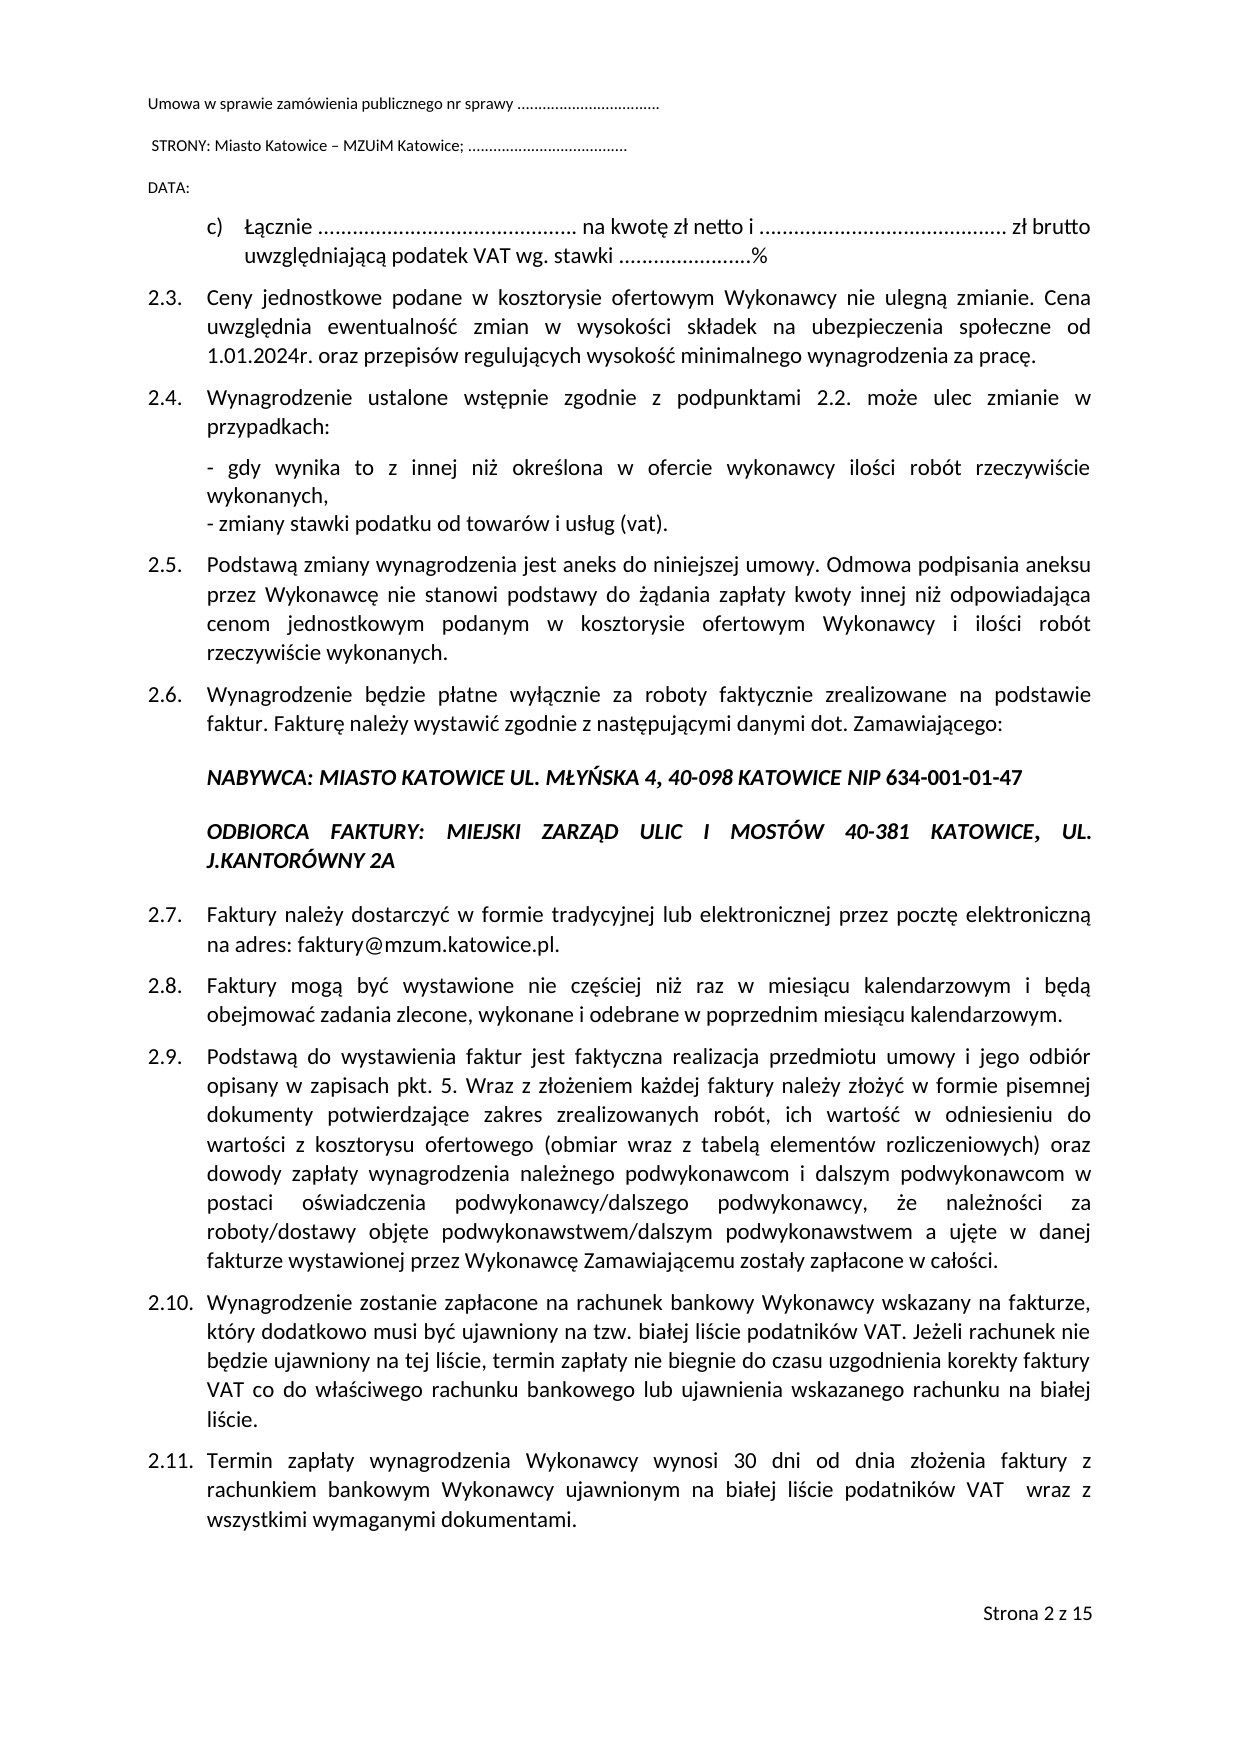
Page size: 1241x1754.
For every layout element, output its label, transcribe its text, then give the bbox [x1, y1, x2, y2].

text Termin zapłaty wynagrodzenia Wykonawcy wynosi 30 dni od dnia złożenia faktury z rachunkiem bankowym Wykonawcy ujawnionym na białej liście podatników VAT wraz z wszystkimi wymaganymi dokumentami. [148, 1445, 1093, 1533]
list Łącznie ............................................. na kwotę zł netto i ........................................... zł brutto uwzględniającą podatek VAT wg. stawki .......................% [207, 211, 1093, 270]
text Wynagrodzenie zostanie zapłacone na rachunek bankowy Wykonawcy wskazany na fakturze, który dodatkowo musi być ujawniony na tzw. białej liście podatników VAT. Jeżeli rachunek nie będzie ujawniony na tej liście, termin zapłaty nie biegnie do czasu uzgodnienia korekty faktury VAT co do właściwego rachunku bankowego lub ujawnienia wskazanego rachunku na białej liście. [148, 1287, 1093, 1433]
text Wynagrodzenie będzie płatne wyłącznie za roboty faktycznie zrealizowane na podstawie faktur. Fakturę należy wystawić zgodnie z następującymi danymi dot. Zamawiającego: [148, 679, 1093, 737]
subtitle - zmiany stawki podatku od towarów i usług (vat). [207, 509, 1093, 537]
text Wynagrodzenie ustalone wstępnie zgodnie z podpunktami 2.2. może ulec zmianie w przypadkach: [148, 382, 1093, 441]
subtitle Odbiorca faktury: Miejski Zarząd Ulic i Mostów 40-381 Katowice, Ul. J.Kantorówny 2a [207, 816, 1093, 874]
text Podstawą zmiany wynagrodzenia jest aneks do niniejszej umowy. Odmowa podpisania aneksu przez Wykonawcę nie stanowi podstawy do żądania zapłaty kwoty innej niż odpowiadająca cenom jednostkowym podanym w kosztorysie ofertowym Wykonawcy i ilości robót rzeczywiście wykonanych. [148, 549, 1093, 666]
text Podstawą do wystawienia faktur jest faktyczna realizacja przedmiotu umowy i jego odbiór opisany w zapisach pkt. 5. Wraz z złożeniem każdej faktury należy złożyć w formie pisemnej dokumenty potwierdzające zakres zrealizowanych robót, ich wartość w odniesieniu do wartości z kosztorysu ofertowego (obmiar wraz z tabelą elementów rozliczeniowych) oraz dowody zapłaty wynagrodzenia należnego podwykonawcom i dalszym podwykonawcom w postaci oświadczenia podwykonawcy/dalszego podwykonawcy, że należności za roboty/dostawy objęte podwykonawstwem/dalszym podwykonawstwem a ujęte w danej fakturze wystawionej przez Wykonawcę Zamawiającemu zostały zapłacone w całości. [148, 1041, 1093, 1274]
text Faktury mogą być wystawione nie częściej niż raz w miesiącu kalendarzowym i będą obejmować zadania zlecone, wykonane i odebrane w poprzednim miesiącu kalendarzowym. [148, 970, 1093, 1029]
list - gdy wynika to z innej niż określona w ofercie wykonawcy ilości robót rzeczywiście wykonanych, [207, 453, 1093, 509]
text Faktury należy dostarczyć w formie tradycyjnej lub elektronicznej przez pocztę elektroniczną na adres: faktury@mzum.katowice.pl. [148, 899, 1093, 958]
text Ceny jednostkowe podane w kosztorysie ofertowym Wykonawcy nie ulegną zmianie. Cena uwzględnia ewentualność zmian w wysokości składek na ubezpieczenia społeczne od 1.01.2024r. oraz przepisów regulujących wysokość minimalnego wynagrodzenia za pracę. [148, 282, 1093, 370]
subtitle Nabywca: Miasto Katowice ul. Młyńska 4, 40-098 Katowice NIP 634-001-01-47 [207, 762, 1093, 791]
